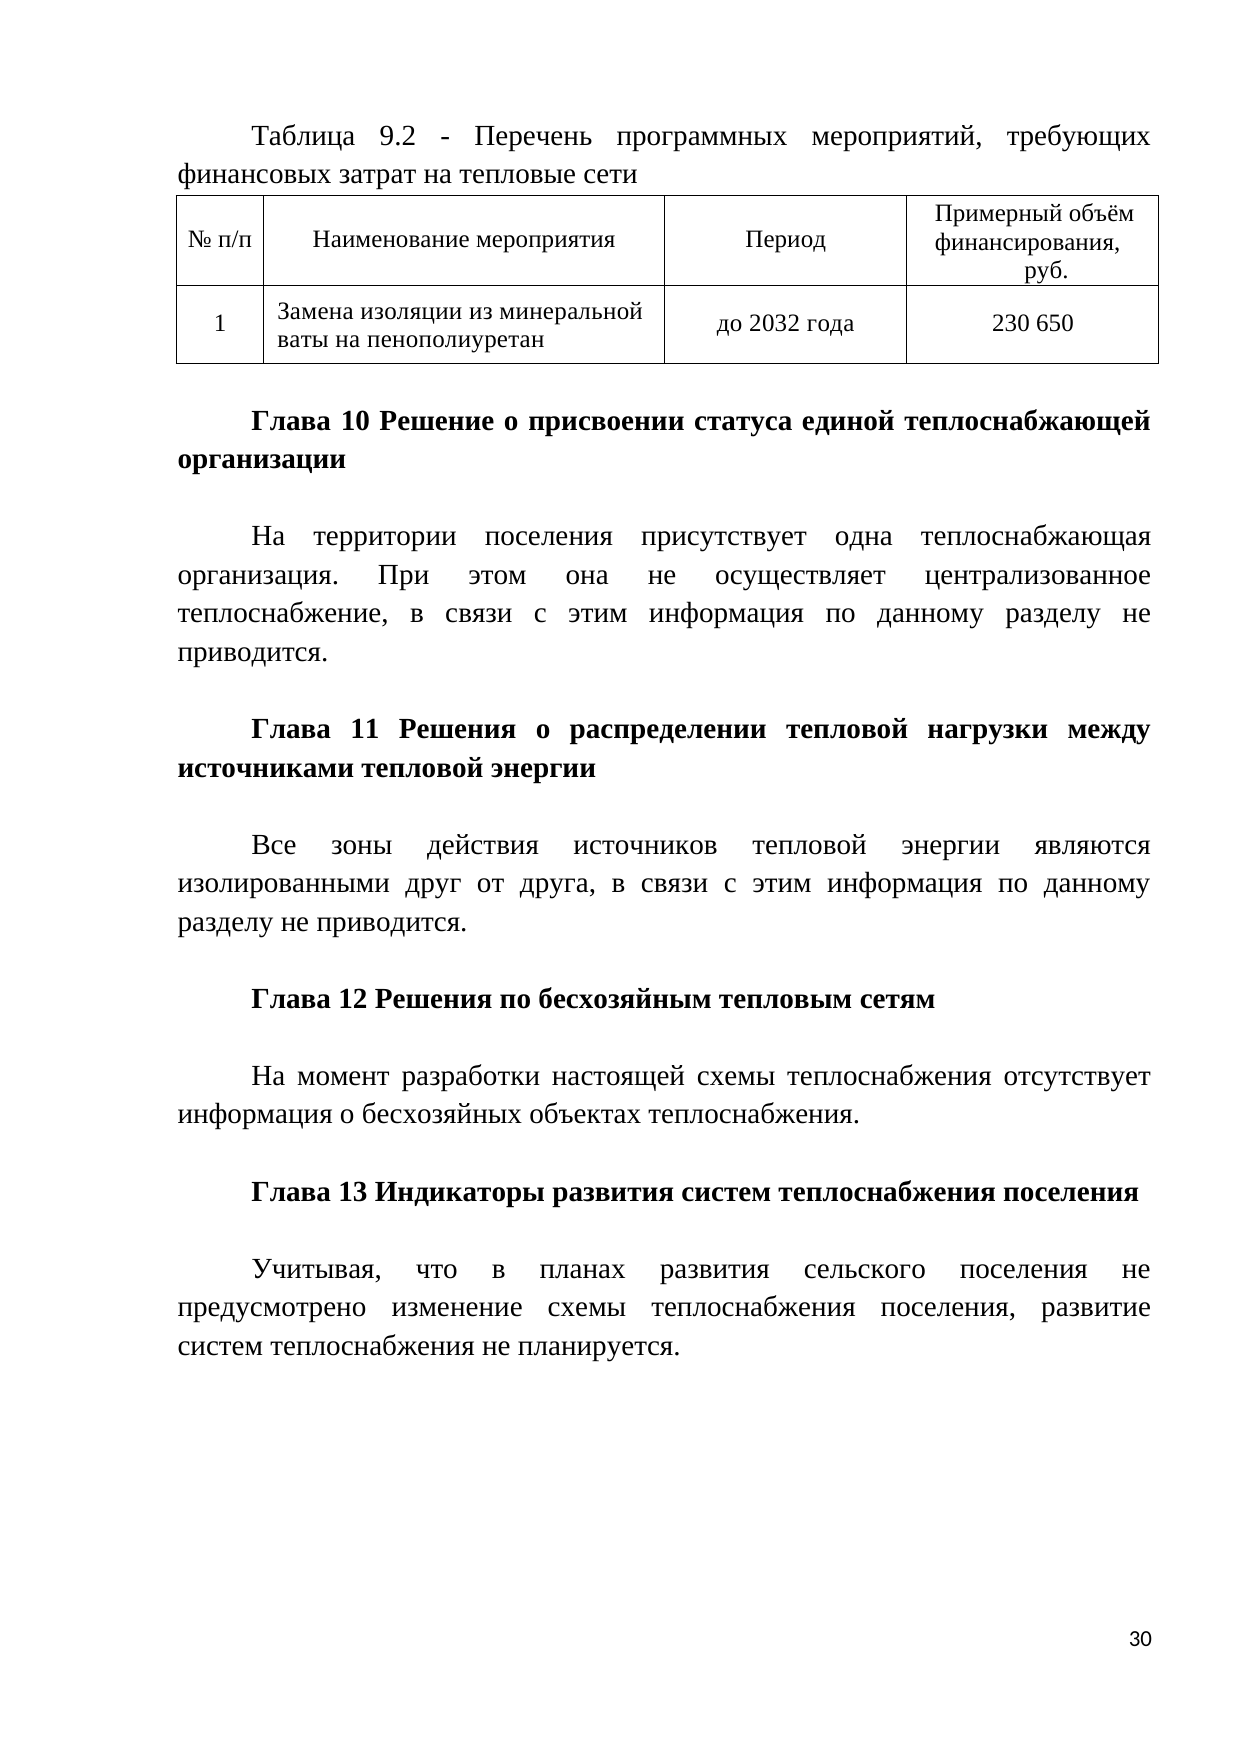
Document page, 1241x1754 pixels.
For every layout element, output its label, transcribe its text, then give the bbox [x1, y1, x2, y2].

text На момент разработки настоящей схемы теплоснабжения отсутствует информация о бесхозяйных объектах теплоснабжения. [177, 1058, 1152, 1130]
table_cell Замена изоляции из минеральной ваты на пенополиуретан [264, 286, 664, 363]
table_header Наименование мероприятия [264, 196, 664, 285]
table_header Период [665, 196, 906, 285]
text Глава 10 Решение о присвоении статуса единой теплоснабжающей организации [177, 403, 1152, 475]
table_cell до 2032 года [665, 286, 906, 363]
table_cell 230 650 [907, 286, 1158, 363]
text На территории поселения присутствует одна теплоснабжающая организация. При этом она не осуществляет централизованное теплоснабжение, в связи с этим информация по данному разделу не приводится. [177, 518, 1152, 668]
text Глава 13 Индикаторы развития систем теплоснабжения поселения [177, 1174, 1152, 1207]
text Таблица 9.2 - Перечень программных мероприятий, требующих финансовых затрат на тепловые сети [177, 118, 1152, 190]
table_header № п/п [177, 196, 263, 285]
text Учитывая, что в планах развития сельского поселения не предусмотрено изменение схемы теплоснабжения поселения, развитие систем теплоснабжения не планируется. [177, 1251, 1152, 1361]
text Все зоны действия источников тепловой энергии являются изолированными друг от друга, в связи с этим информация по данному разделу не приводится. [177, 827, 1152, 937]
text Глава 11 Решения о распределении тепловой нагрузки между источниками тепловой энергии [177, 711, 1152, 783]
table_header Примерный объём финансирования, руб. [907, 196, 1158, 285]
text Глава 12 Решения по бесхозяйным тепловым сетям [177, 981, 1152, 1014]
table_cell 1 [177, 286, 263, 363]
